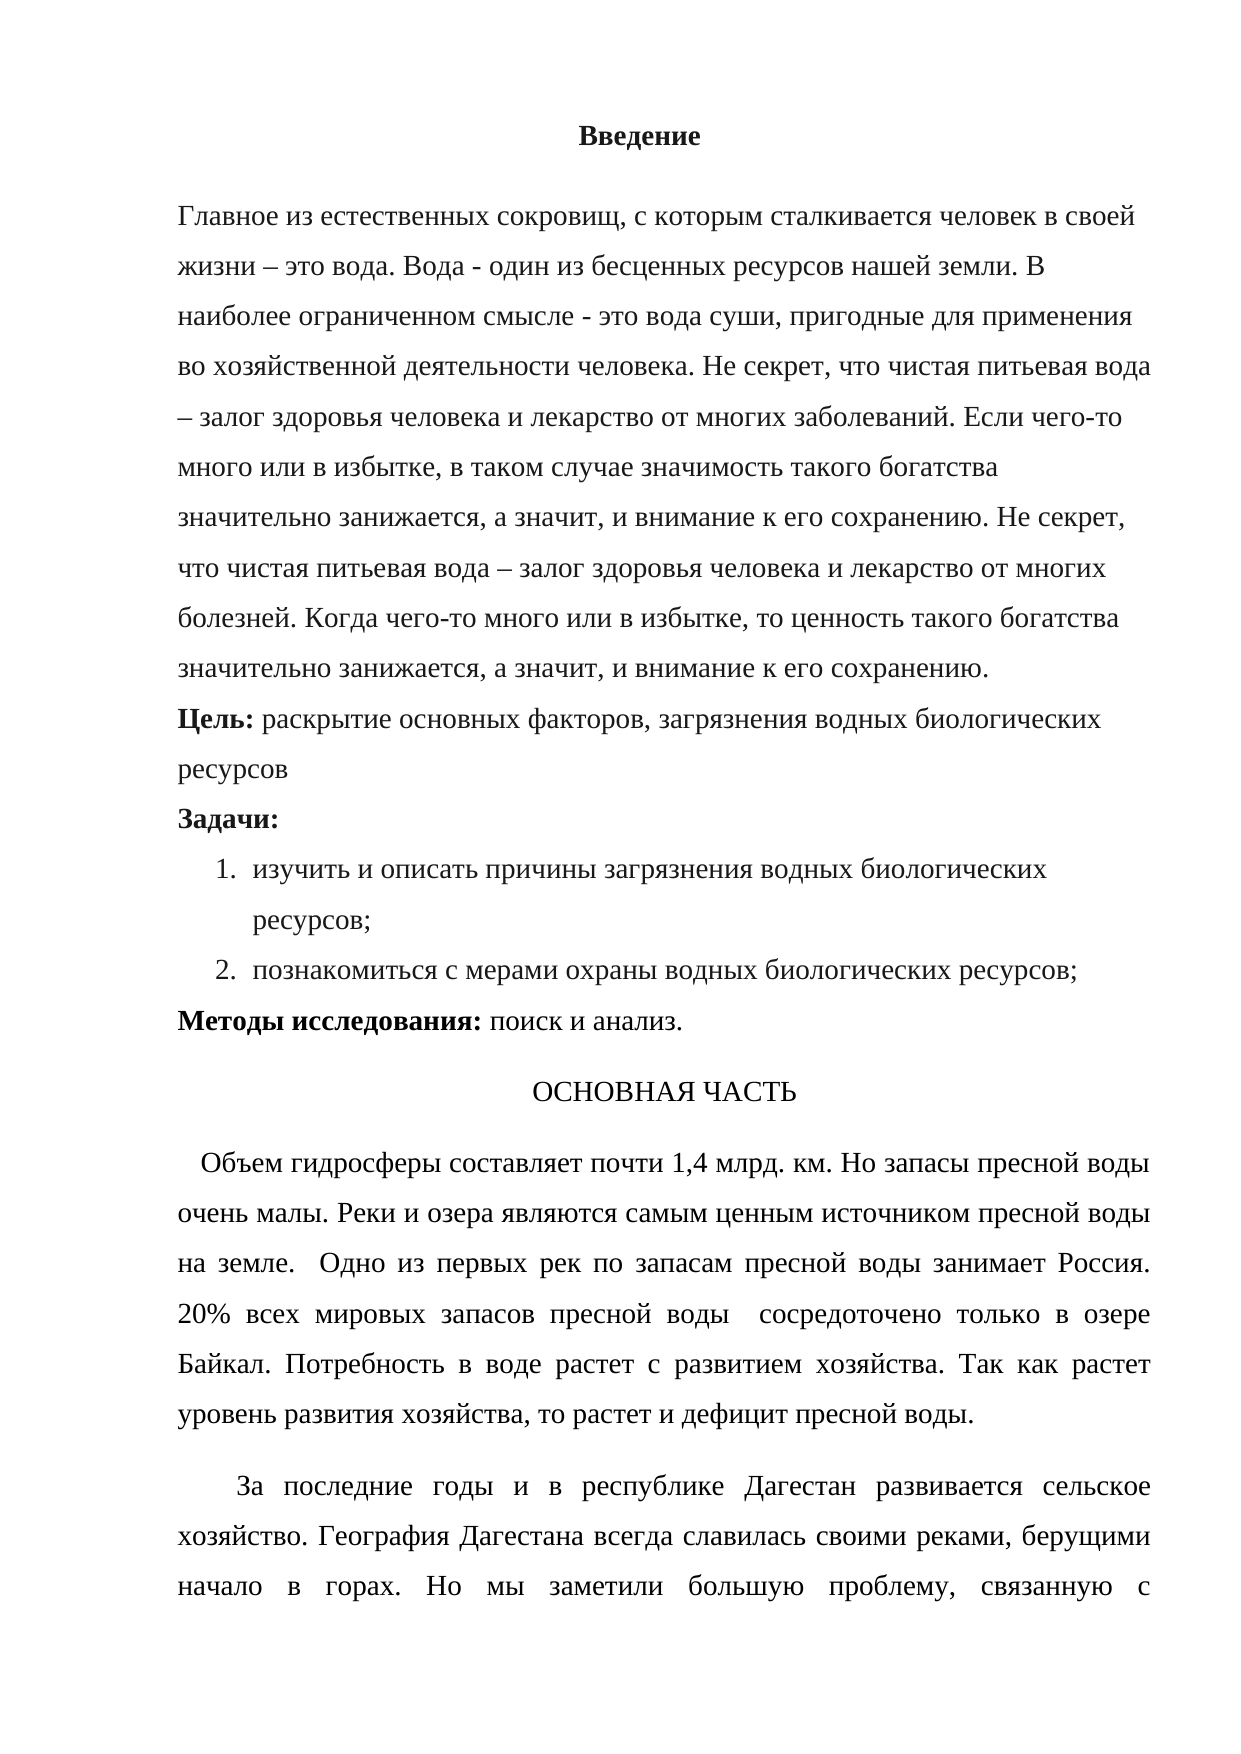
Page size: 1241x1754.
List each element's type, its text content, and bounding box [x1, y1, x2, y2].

text Введение [177, 118, 1152, 152]
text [177, 1468, 1152, 1602]
list познакомиться с мерами охраны водных биологических ресурсов; [215, 952, 1152, 986]
text Главное из естественных сокровищ, с которым сталкивается человек в своей жизни – это вода. Вода - один из бесценных ресурсов нашей земли. В наиболее ограниченном смысле - это вода суши, пригодные для применения во хозяйственной деятельности человека. Не секрет, что чистая питьевая вода – залог здоровья человека и лекарство от многих заболеваний. Если чего-то много или в избытке, в таком случае значимость такого богатства значительно занижается, а значит, и внимание к его сохранению. Не секрет, что чистая питьевая вода – залог здоровья человека и лекарство от многих болезней. Когда чего-то много или в избытке, то ценность такого богатства значительно занижается, а значит, и внимание к его сохранению. [177, 198, 1152, 684]
text Методы исследования: поиск и анализ. [177, 1003, 1152, 1036]
list изучить и описать причины загрязнения водных биологических ресурсов; [215, 852, 1152, 936]
text Объем гидросферы составляет почти 1,4 млрд. км. Но запасы пресной воды очень малы. Реки и озера являются самым ценным источником пресной воды на земле. Одно из первых рек по запасам пресной воды занимает Россия. 20% всех мировых запасов пресной воды сосредоточено только в озере Байкал. Потребность в воде растет с развитием хозяйства. Так как растет уровень развития хозяйства, то растет и дефицит пресной воды. [177, 1145, 1152, 1430]
text ОСНОВНАЯ ЧАСТЬ [177, 1074, 1152, 1107]
text Задачи: [177, 801, 1152, 835]
text Цель: раскрытие основных факторов, загрязнения водных биологических ресурсов [177, 701, 1152, 784]
